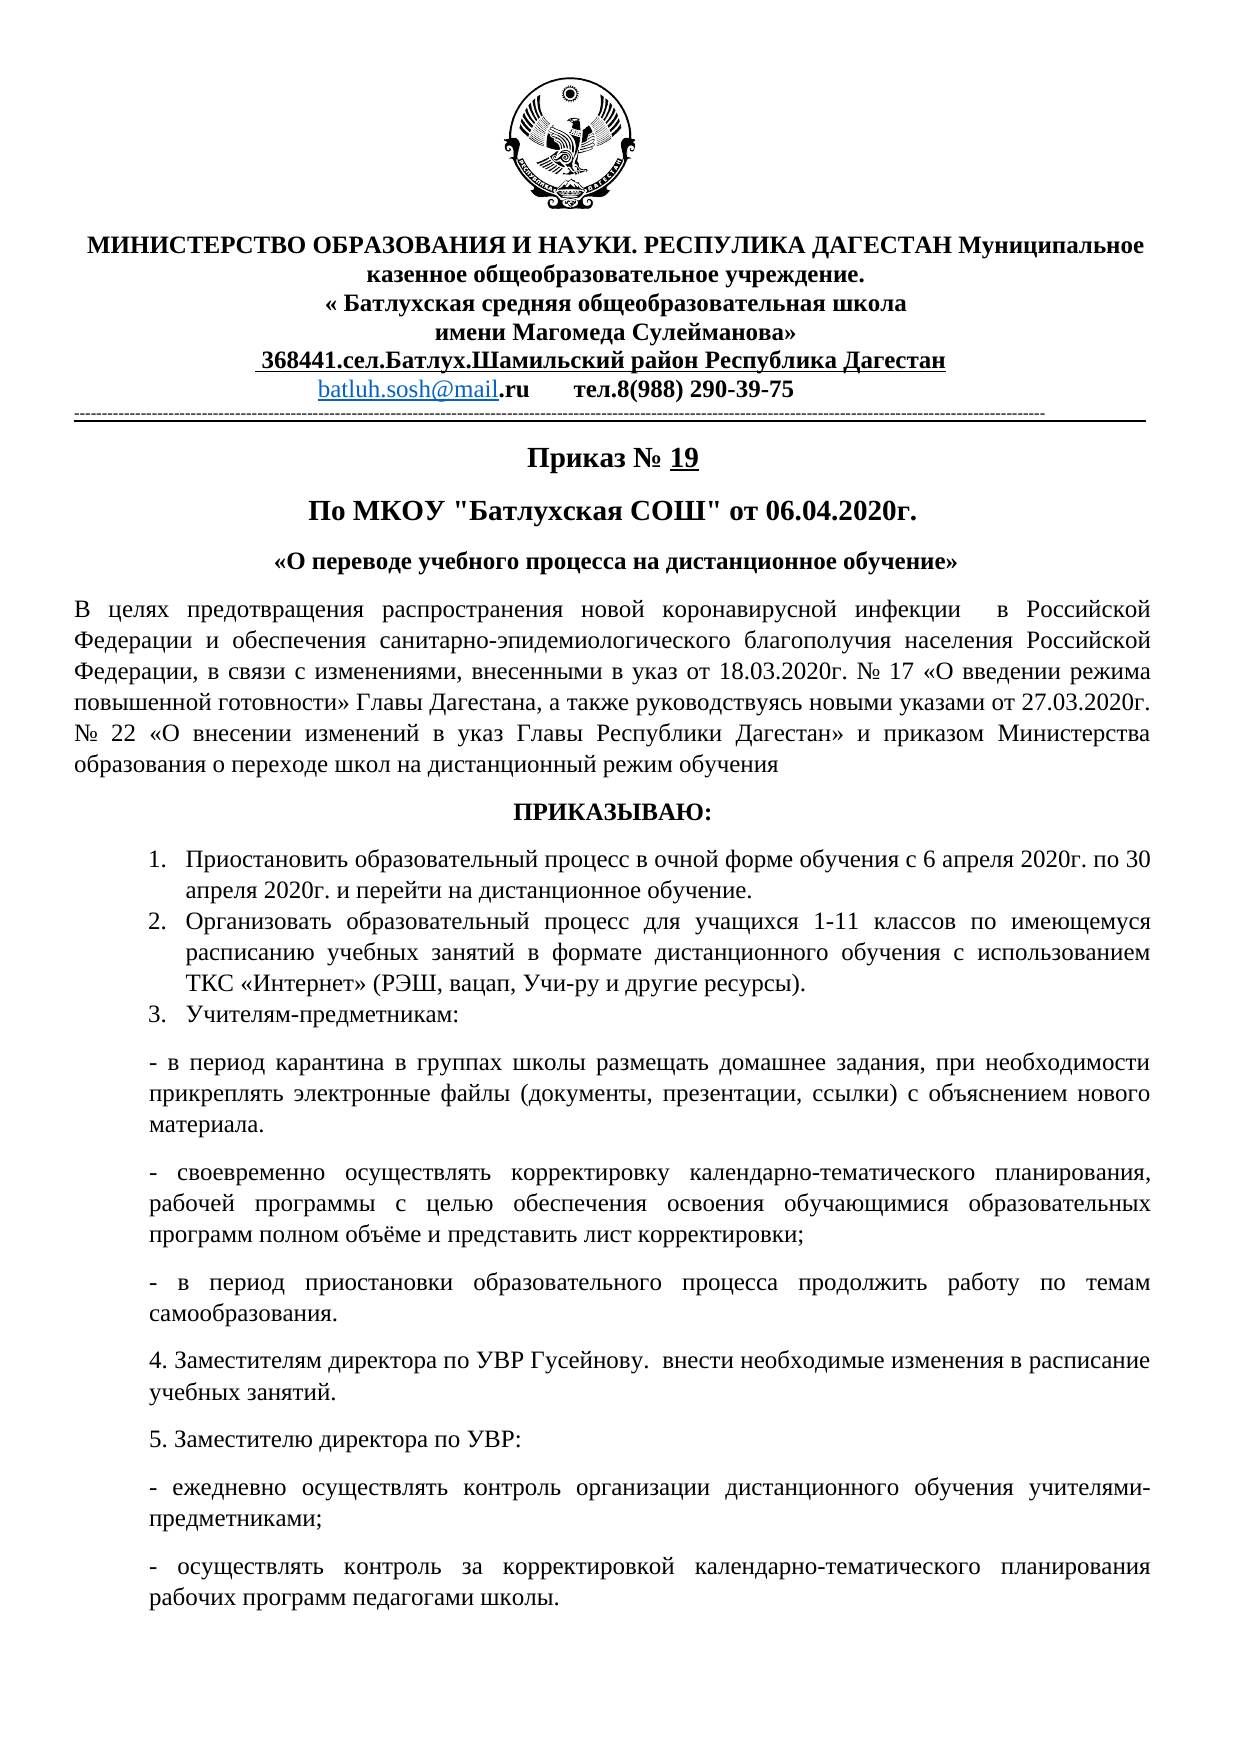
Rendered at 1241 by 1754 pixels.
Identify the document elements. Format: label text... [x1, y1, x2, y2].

text По МКОУ "Батлухская СОШ" от 06.04.2020г. [74, 493, 1152, 527]
text - в период карантина в группах школы размещать домашнее задания, при необходимости прикреплять электронные файлы (документы, презентации, ссылки) с объяснением нового материала. [149, 1047, 1152, 1138]
text 5. Заместителю директора по УВР: [149, 1424, 1152, 1453]
text « Батлухская средняя общеобразовательная школа [74, 288, 1157, 317]
list Организовать образовательный процесс для учащихся 1-11 классов по имеющемуся расписанию учебных занятий в формате дистанционного обучения с использованием ТКС «Интернет» (РЭШ, вацап, Учи-ру и другие ресурсы). [148, 906, 1152, 997]
text - осуществлять контроль за корректировкой календарно-тематического планирования рабочих программ педагогами школы. [149, 1551, 1152, 1611]
text batluh.sosh@mail.ru тел.8(988) 290-39-75 [74, 374, 1157, 403]
text 4. Заместителям директора по УВР Гусейнову. внести необходимые изменения в расписание учебных занятий. [149, 1346, 1152, 1405]
text - своевременно осуществлять корректировку календарно-тематического планирования, рабочей программы с целью обеспечения освоения обучающимися образовательных программ полном объёме и представить лист корректировки; [149, 1157, 1152, 1248]
text ПРИКАЗЫВАЮ: [74, 797, 1152, 825]
text - в период приостановки образовательного процесса продолжить работу по темам самообразования. [149, 1267, 1152, 1327]
list Учителям-предметникам: [148, 999, 1152, 1028]
text Приказ № 19 [74, 440, 1152, 474]
text 368441.сел.Батлух.Шамильский район Республика Дагестан [74, 346, 1157, 374]
text В целях предотвращения распространения новой коронавирусной инфекции в Российской Федерации и обеспечения санитарно-эпидемиологического благополучия населения Российской Федерации, в связи с изменениями, внесенными в указ от 18.03.2020г. № 17 «О введении режима повышенной готовности» Главы Дагестана, а также руководствуясь новыми указами от 27.03.2020г. № 22 «О внесении изменений в указ Главы Республики Дагестан» и приказом Министерства образования о переходе школ на дистанционный режим обучения [74, 594, 1152, 778]
text имени Магомеда Сулейманова» [74, 317, 1157, 346]
list Приостановить образовательный процесс в очной форме обучения с 6 апреля 2020г. по 30 апреля 2020г. и перейти на дистанционное обучение. [148, 844, 1152, 904]
text ------------------------------------------------------------------------------------------------------------------------------------------------------------------------------- [74, 403, 1152, 422]
text МИНИСТЕРСТВО ОБРАЗОВАНИЯ И НАУКИ. РЕСПУЛИКА ДАГЕСТАН Муниципальное казенное общеобразовательное учреждение. [74, 231, 1157, 288]
text «О переводе учебного процесса на дистанционное обучение» [74, 546, 1152, 575]
text - ежедневно осуществлять контроль организации дистанционного обучения учителями-предметниками; [149, 1472, 1152, 1532]
